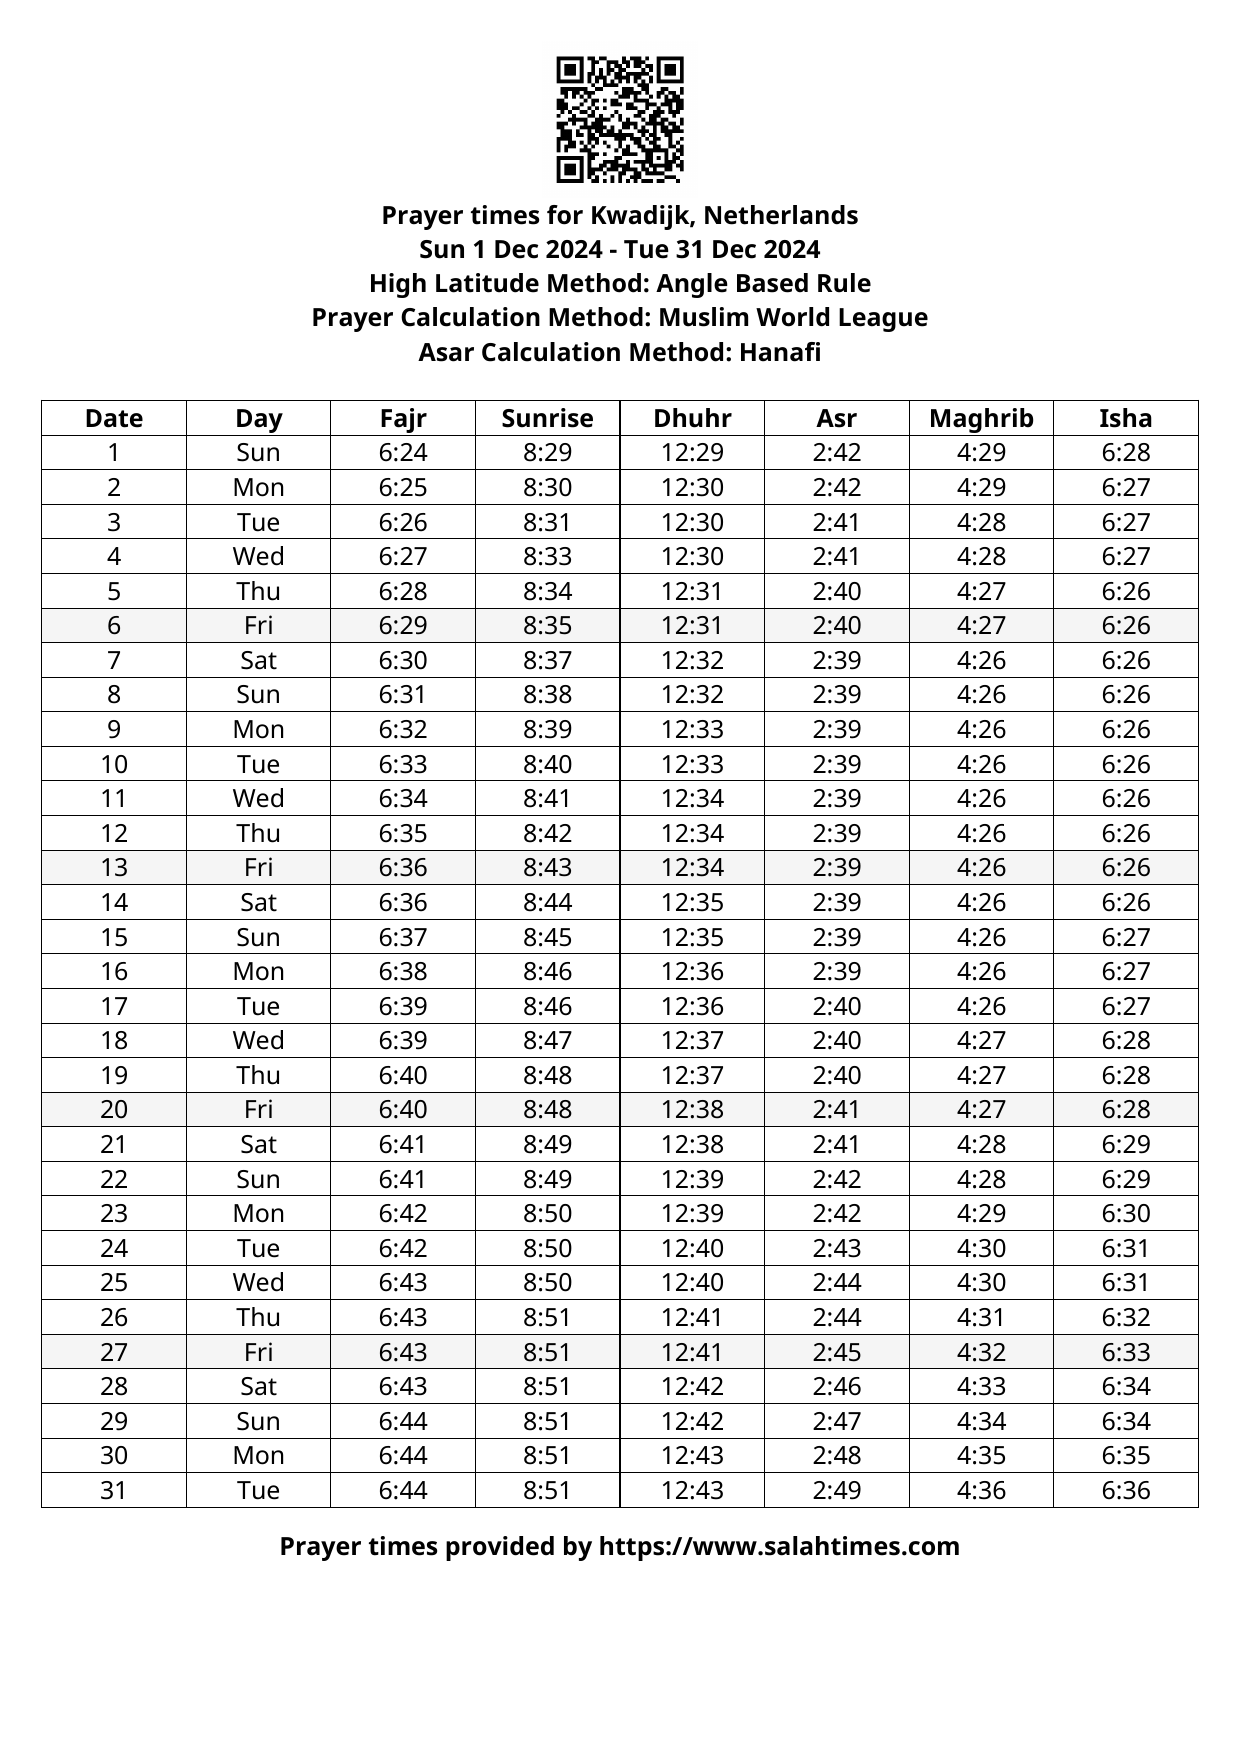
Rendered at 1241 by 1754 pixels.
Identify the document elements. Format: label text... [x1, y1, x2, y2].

table_cell 16 [42, 954, 186, 988]
table_cell Fri [187, 851, 330, 884]
table_cell Sat [187, 643, 330, 677]
table_cell Tue [187, 1231, 330, 1264]
table_cell 3 [42, 505, 186, 538]
table_cell Wed [187, 539, 330, 573]
table_cell 4:27 [910, 574, 1053, 607]
table_cell 8:30 [476, 470, 619, 504]
table_cell 4:26 [910, 678, 1053, 711]
table_cell 2:39 [765, 781, 909, 815]
table_cell 6:39 [331, 1024, 475, 1057]
table_cell 6:28 [331, 574, 475, 607]
table_cell 14 [42, 885, 186, 919]
table_cell 4:30 [910, 1231, 1053, 1264]
table_cell Fri [187, 1093, 330, 1126]
table_cell 12:37 [621, 1024, 764, 1057]
table_cell 26 [42, 1300, 186, 1334]
table_cell 28 [42, 1369, 186, 1403]
table_cell 4:26 [910, 989, 1053, 1022]
table_cell 4:26 [910, 954, 1053, 988]
table_cell Wed [187, 1266, 330, 1299]
table_cell 4:29 [910, 436, 1053, 469]
table_cell 6:26 [1054, 781, 1198, 815]
table_cell Sun [187, 920, 330, 953]
table_cell 2:44 [765, 1266, 909, 1299]
table_cell 12:31 [621, 574, 764, 607]
table_cell 6:26 [1054, 609, 1198, 642]
text Prayer times for Kwadijk, Netherlands [42, 198, 1198, 232]
table_cell 6:43 [331, 1266, 475, 1299]
table_cell Sat [187, 885, 330, 919]
table_cell 6:36 [1054, 1473, 1198, 1507]
table_cell 8:46 [476, 954, 619, 988]
table_cell 4:35 [910, 1439, 1053, 1472]
table_cell Mon [187, 470, 330, 504]
table_cell 12:34 [621, 781, 764, 815]
table_cell 2:40 [765, 989, 909, 1022]
text High Latitude Method: Angle Based Rule [42, 266, 1198, 300]
table_cell 12:42 [621, 1404, 764, 1437]
table_cell 12 [42, 816, 186, 849]
table_cell 21 [42, 1127, 186, 1161]
table_cell 8:49 [476, 1127, 619, 1161]
table_cell 12:36 [621, 989, 764, 1022]
table_cell 6:26 [1054, 851, 1198, 884]
table_cell 8:31 [476, 505, 619, 538]
table_cell 4:28 [910, 1127, 1053, 1161]
text Asar Calculation Method: Hanafi [42, 334, 1198, 368]
table_header Maghrib [910, 401, 1053, 434]
table_cell Tue [187, 1473, 330, 1507]
table_cell 8:48 [476, 1093, 619, 1126]
table_cell 2:39 [765, 885, 909, 919]
table_cell 2:40 [765, 1024, 909, 1057]
table_cell 8:29 [476, 436, 619, 469]
table_cell 2:39 [765, 747, 909, 780]
table_cell 6:36 [331, 885, 475, 919]
table_cell 6:31 [331, 678, 475, 711]
table_cell 6:41 [331, 1127, 475, 1161]
table_cell 12:41 [621, 1335, 764, 1368]
table_cell 6:42 [331, 1231, 475, 1264]
table_cell 6:41 [331, 1162, 475, 1195]
table_cell Wed [187, 781, 330, 815]
table_cell 6:34 [331, 781, 475, 815]
table_cell 4:28 [910, 505, 1053, 538]
table_cell 2:39 [765, 678, 909, 711]
table_cell 2:46 [765, 1369, 909, 1403]
table_cell 2:39 [765, 954, 909, 988]
table_cell 6:40 [331, 1058, 475, 1092]
table_cell 6:44 [331, 1473, 475, 1507]
table_cell 4:33 [910, 1369, 1053, 1403]
table_cell 31 [42, 1473, 186, 1507]
table_cell 12:38 [621, 1127, 764, 1161]
table_cell 2:40 [765, 574, 909, 607]
table_cell 8:50 [476, 1231, 619, 1264]
table_cell 7 [42, 643, 186, 677]
table_cell 8:43 [476, 851, 619, 884]
table_cell 8:37 [476, 643, 619, 677]
table_cell 6:31 [1054, 1266, 1198, 1299]
table_cell Fri [187, 609, 330, 642]
table_cell 2:40 [765, 1058, 909, 1092]
table_cell 8 [42, 678, 186, 711]
picture [542, 41, 699, 198]
table_cell Mon [187, 712, 330, 746]
table_cell 6:28 [1054, 1024, 1198, 1057]
table_cell Tue [187, 505, 330, 538]
table_cell 2:47 [765, 1404, 909, 1437]
table_cell 6:26 [331, 505, 475, 538]
table_cell 6:26 [1054, 574, 1198, 607]
table_cell 8:42 [476, 816, 619, 849]
table_cell 2:41 [765, 1093, 909, 1126]
table_cell 6:27 [1054, 470, 1198, 504]
table_cell 6:43 [331, 1335, 475, 1368]
table_cell 4:29 [910, 1196, 1053, 1230]
table_cell 8:45 [476, 920, 619, 953]
table_cell 6:37 [331, 920, 475, 953]
table_cell 2:41 [765, 505, 909, 538]
table_cell 12:29 [621, 436, 764, 469]
table_cell 2:45 [765, 1335, 909, 1368]
table_cell 18 [42, 1024, 186, 1057]
table_cell Wed [187, 1024, 330, 1057]
table_cell 2:39 [765, 851, 909, 884]
table_cell Thu [187, 816, 330, 849]
table_cell 8:38 [476, 678, 619, 711]
table_cell 11 [42, 781, 186, 815]
table_cell Thu [187, 1058, 330, 1092]
table_cell 6:33 [331, 747, 475, 780]
table_cell 8:51 [476, 1439, 619, 1472]
table_cell 6:39 [331, 989, 475, 1022]
table_cell 6:34 [1054, 1404, 1198, 1437]
table_cell 6 [42, 609, 186, 642]
table_cell 6:43 [331, 1369, 475, 1403]
text Prayer times provided by https://www.salahtimes.com [42, 1528, 1198, 1563]
table_cell 6:33 [1054, 1335, 1198, 1368]
table_cell 8:51 [476, 1369, 619, 1403]
table_cell 4:31 [910, 1300, 1053, 1334]
table_cell 4:32 [910, 1335, 1053, 1368]
table_cell 6:32 [1054, 1300, 1198, 1334]
table_cell 30 [42, 1439, 186, 1472]
table_cell Mon [187, 1439, 330, 1472]
table_cell 6:26 [1054, 816, 1198, 849]
table_cell 8:51 [476, 1335, 619, 1368]
table_cell 4:30 [910, 1266, 1053, 1299]
table_cell 12:32 [621, 678, 764, 711]
table_cell 12:39 [621, 1196, 764, 1230]
table_cell 4:28 [910, 1162, 1053, 1195]
table_cell 12:34 [621, 816, 764, 849]
table_cell 8:47 [476, 1024, 619, 1057]
table_cell 20 [42, 1093, 186, 1126]
table_cell Tue [187, 989, 330, 1022]
table_cell 6:44 [331, 1439, 475, 1472]
table_cell 6:31 [1054, 1231, 1198, 1264]
table_cell 15 [42, 920, 186, 953]
table_cell 6:35 [1054, 1439, 1198, 1472]
table_cell 8:33 [476, 539, 619, 573]
table_cell 6:25 [331, 470, 475, 504]
table_cell 8:51 [476, 1404, 619, 1437]
table_cell 6:29 [1054, 1162, 1198, 1195]
table_cell 2:39 [765, 816, 909, 849]
table_cell 27 [42, 1335, 186, 1368]
table_cell 12:33 [621, 712, 764, 746]
table_cell 8:48 [476, 1058, 619, 1092]
table_cell 6:27 [1054, 989, 1198, 1022]
table_header Isha [1054, 401, 1198, 434]
table_cell 4:26 [910, 920, 1053, 953]
table_cell 4:26 [910, 712, 1053, 746]
table_cell 6:44 [331, 1404, 475, 1437]
table_cell 6:26 [1054, 712, 1198, 746]
table_header Dhuhr [621, 401, 764, 434]
table_cell 24 [42, 1231, 186, 1264]
table_cell 4:29 [910, 470, 1053, 504]
table_cell 6:30 [1054, 1196, 1198, 1230]
table_cell 2:41 [765, 1127, 909, 1161]
table_cell 29 [42, 1404, 186, 1437]
table_cell 8:39 [476, 712, 619, 746]
table_cell 2:42 [765, 436, 909, 469]
table_cell 8:44 [476, 885, 619, 919]
table_cell 12:30 [621, 505, 764, 538]
table_cell 6:32 [331, 712, 475, 746]
table_header Asr [765, 401, 909, 434]
table_cell Sun [187, 678, 330, 711]
table_cell 2:44 [765, 1300, 909, 1334]
table_cell 4:26 [910, 851, 1053, 884]
table_cell 8:41 [476, 781, 619, 815]
table_cell Tue [187, 747, 330, 780]
table_cell 4:26 [910, 747, 1053, 780]
table_cell 6:38 [331, 954, 475, 988]
table_cell 6:27 [1054, 920, 1198, 953]
table_cell Mon [187, 954, 330, 988]
table_cell 17 [42, 989, 186, 1022]
table_cell 4:27 [910, 1058, 1053, 1092]
table_cell 2:39 [765, 920, 909, 953]
table_cell 12:37 [621, 1058, 764, 1092]
table_cell 6:27 [1054, 954, 1198, 988]
table_cell 12:36 [621, 954, 764, 988]
table_cell 4:27 [910, 609, 1053, 642]
table_cell 8:34 [476, 574, 619, 607]
table_cell 4:26 [910, 885, 1053, 919]
table_cell 12:41 [621, 1300, 764, 1334]
table_cell 13 [42, 851, 186, 884]
table_cell 12:43 [621, 1473, 764, 1507]
table_cell 4:27 [910, 1024, 1053, 1057]
table_cell 8:50 [476, 1266, 619, 1299]
table_cell 6:42 [331, 1196, 475, 1230]
table_cell 4 [42, 539, 186, 573]
table_cell 6:27 [331, 539, 475, 573]
table_cell 12:39 [621, 1162, 764, 1195]
table_cell 10 [42, 747, 186, 780]
text Sun 1 Dec 2024 - Tue 31 Dec 2024 [42, 232, 1198, 266]
table_cell 1 [42, 436, 186, 469]
table_cell 8:51 [476, 1473, 619, 1507]
table_cell 12:33 [621, 747, 764, 780]
table_cell 8:35 [476, 609, 619, 642]
table_cell 6:29 [1054, 1127, 1198, 1161]
text Prayer Calculation Method: Muslim World League [42, 300, 1198, 334]
table_cell 4:26 [910, 781, 1053, 815]
table_cell 5 [42, 574, 186, 607]
table_cell 9 [42, 712, 186, 746]
table_cell 12:40 [621, 1266, 764, 1299]
table_cell 6:27 [1054, 505, 1198, 538]
table_cell 6:28 [1054, 1058, 1198, 1092]
table_cell 12:34 [621, 851, 764, 884]
table_header Date [42, 401, 186, 434]
table_cell 8:51 [476, 1300, 619, 1334]
table_cell 6:26 [1054, 885, 1198, 919]
table_cell 12:30 [621, 470, 764, 504]
table_cell Sun [187, 436, 330, 469]
table_cell 2:41 [765, 539, 909, 573]
table_cell 12:40 [621, 1231, 764, 1264]
table_cell 12:30 [621, 539, 764, 573]
table_cell 6:30 [331, 643, 475, 677]
table_cell 8:49 [476, 1162, 619, 1195]
table_header Day [187, 401, 330, 434]
table_cell 2:39 [765, 712, 909, 746]
table_cell 12:43 [621, 1439, 764, 1472]
table_cell Sun [187, 1162, 330, 1195]
table_cell Sat [187, 1369, 330, 1403]
table_cell 6:24 [331, 436, 475, 469]
table_cell Thu [187, 574, 330, 607]
table_cell 8:46 [476, 989, 619, 1022]
table_cell 22 [42, 1162, 186, 1195]
table_cell 23 [42, 1196, 186, 1230]
table_cell 8:40 [476, 747, 619, 780]
table_cell 6:40 [331, 1093, 475, 1126]
table_cell 2:48 [765, 1439, 909, 1472]
table_cell 6:28 [1054, 436, 1198, 469]
table_cell 12:38 [621, 1093, 764, 1126]
table_cell 12:35 [621, 920, 764, 953]
table_cell 12:42 [621, 1369, 764, 1403]
table_cell 12:35 [621, 885, 764, 919]
table_cell 2:42 [765, 1196, 909, 1230]
table_cell 4:36 [910, 1473, 1053, 1507]
table_header Sunrise [476, 401, 619, 434]
table_cell Sat [187, 1127, 330, 1161]
table_cell 6:26 [1054, 678, 1198, 711]
table_cell 6:28 [1054, 1093, 1198, 1126]
table_cell 2:40 [765, 609, 909, 642]
table_cell 12:31 [621, 609, 764, 642]
table_cell 2:42 [765, 1162, 909, 1195]
table_cell 12:32 [621, 643, 764, 677]
table_cell 25 [42, 1266, 186, 1299]
table_cell Thu [187, 1300, 330, 1334]
table_cell 2:42 [765, 470, 909, 504]
table_cell 4:26 [910, 643, 1053, 677]
table_cell 2:43 [765, 1231, 909, 1264]
table_cell Mon [187, 1196, 330, 1230]
table_cell 6:26 [1054, 643, 1198, 677]
table_cell 2:49 [765, 1473, 909, 1507]
table_cell 6:29 [331, 609, 475, 642]
table_cell 2 [42, 470, 186, 504]
table_cell 2:39 [765, 643, 909, 677]
table_cell 6:27 [1054, 539, 1198, 573]
table_cell 6:35 [331, 816, 475, 849]
table_cell 4:28 [910, 539, 1053, 573]
table_cell Fri [187, 1335, 330, 1368]
table_cell 6:34 [1054, 1369, 1198, 1403]
table_cell 4:26 [910, 816, 1053, 849]
table_header Fajr [331, 401, 475, 434]
table_cell 6:43 [331, 1300, 475, 1334]
table_cell 4:27 [910, 1093, 1053, 1126]
table_cell 6:36 [331, 851, 475, 884]
table_cell 8:50 [476, 1196, 619, 1230]
table_cell 19 [42, 1058, 186, 1092]
table_cell 4:34 [910, 1404, 1053, 1437]
table_cell Sun [187, 1404, 330, 1437]
table_cell 6:26 [1054, 747, 1198, 780]
